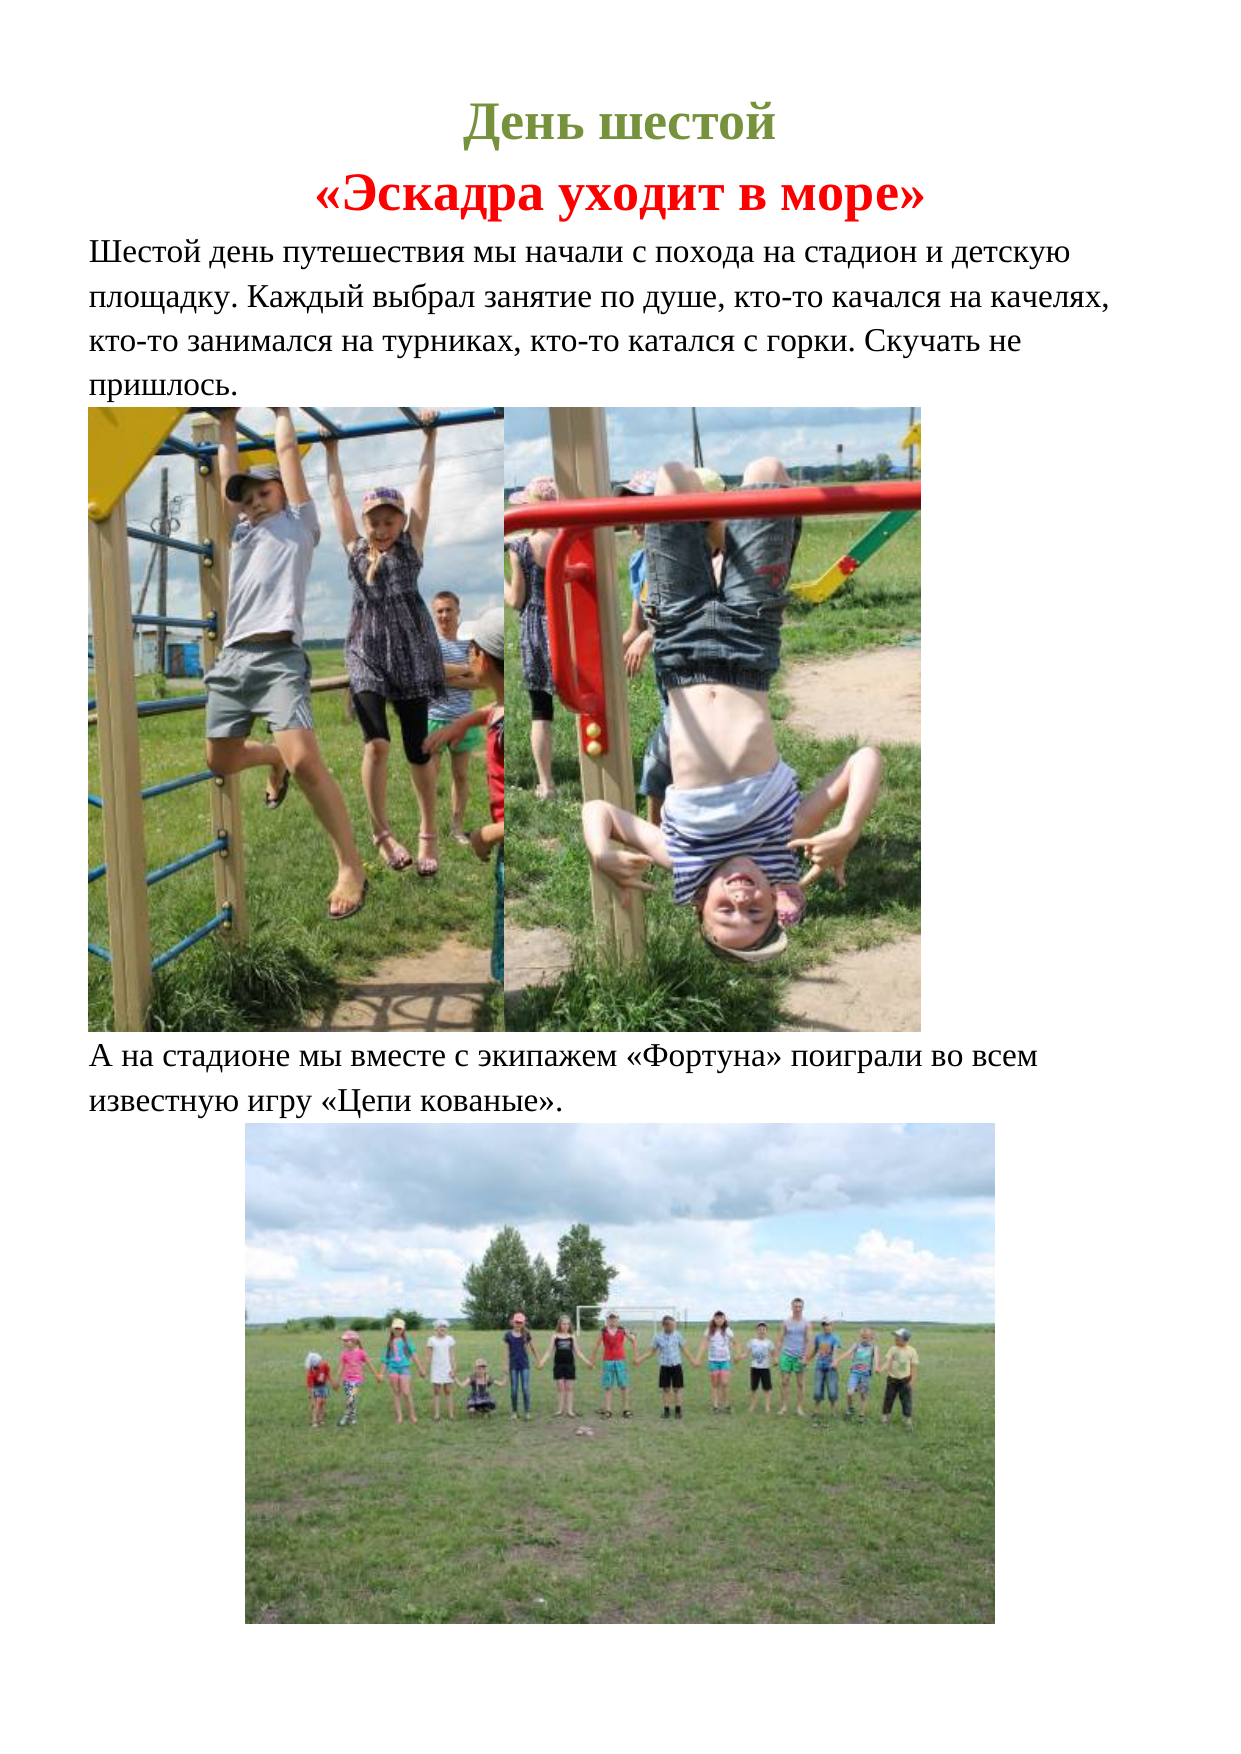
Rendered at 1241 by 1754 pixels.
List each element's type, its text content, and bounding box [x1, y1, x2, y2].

picture [245, 1123, 995, 1624]
text День шестой [89, 89, 1152, 151]
picture [88, 407, 921, 1032]
text А на стадионе мы вместе с экипажем «Фортуна» поиграли во всем известную игру «Цепи кованые». [89, 1036, 1152, 1118]
text «Эскадра уходит в море» [89, 160, 1152, 222]
text Шестой день путешествия мы начали с похода на стадион и детскую площадку. Каждый выбрал занятие по душе, кто-то качался на качелях, кто-то занимался на турниках, кто-то катался с горки. Скучать не пришлось. [89, 232, 1152, 402]
